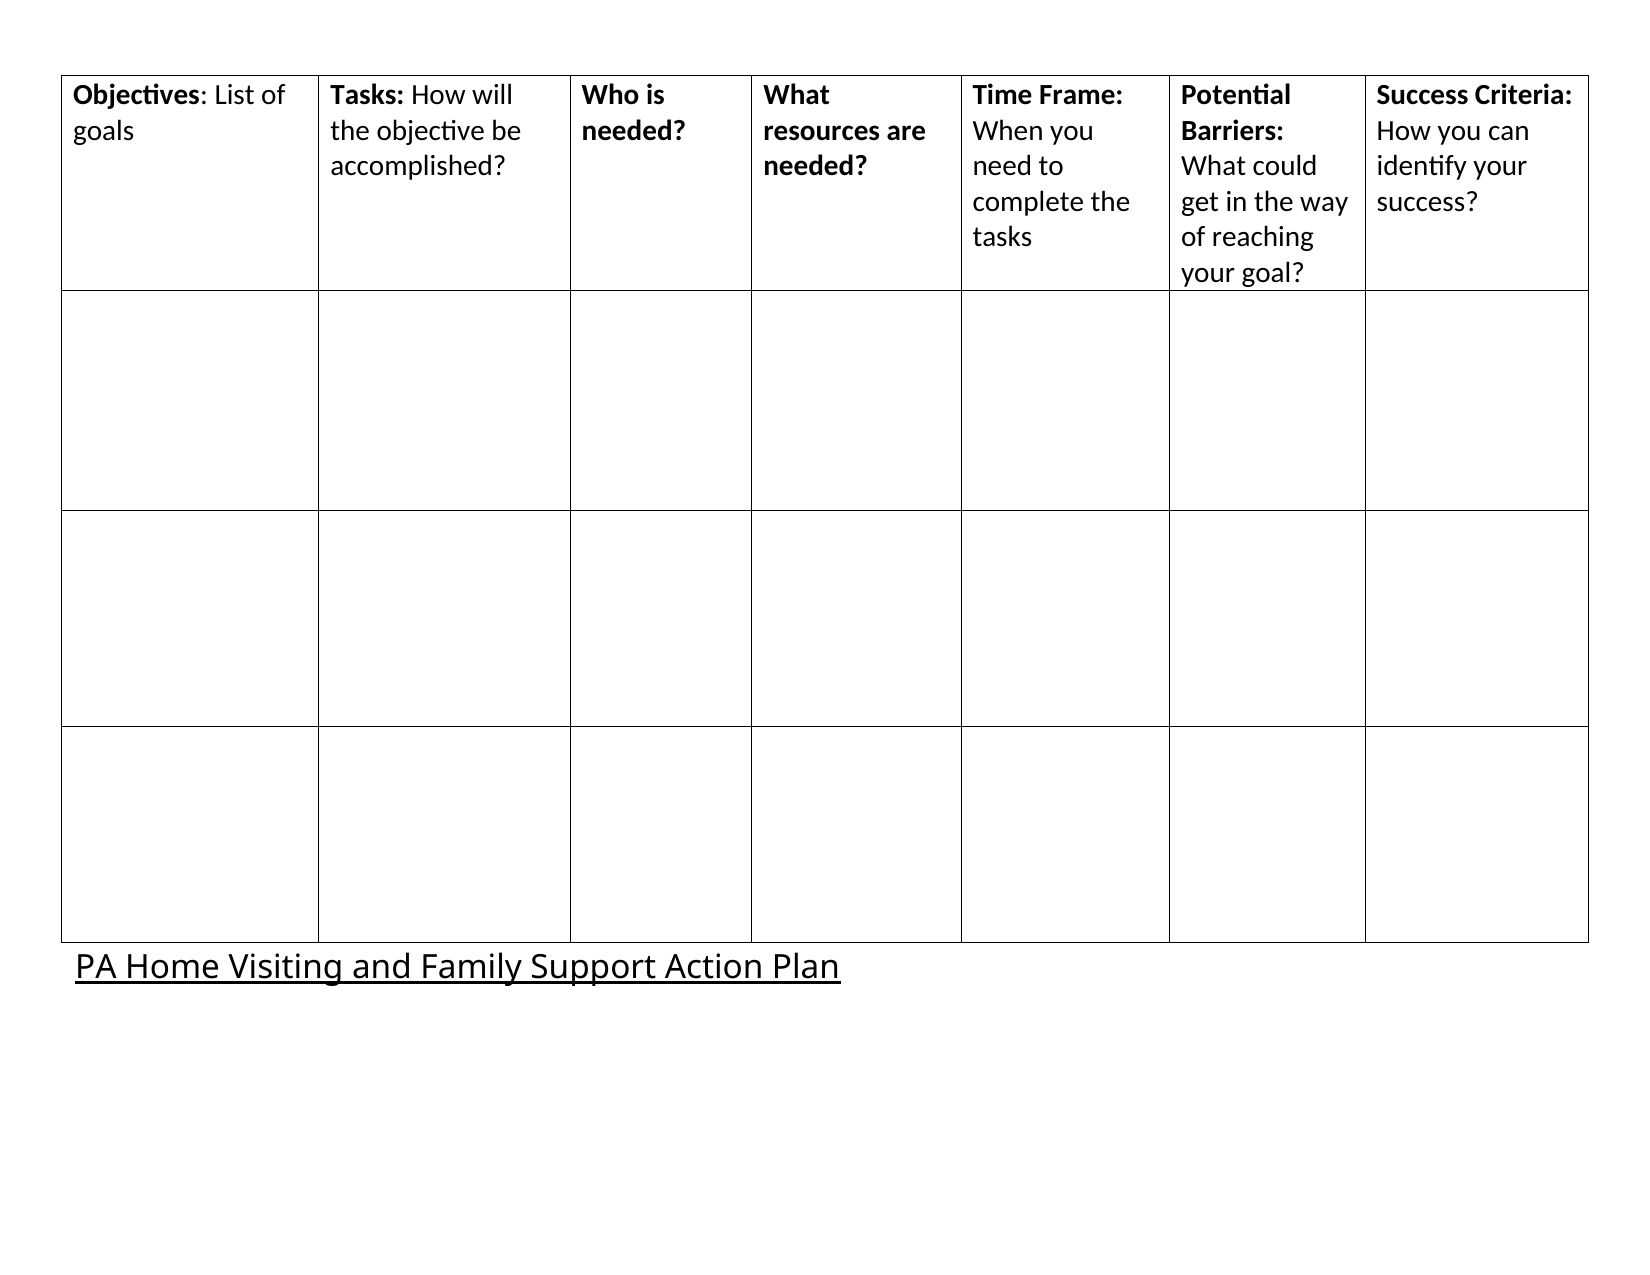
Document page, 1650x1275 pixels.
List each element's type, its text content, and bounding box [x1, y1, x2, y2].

text PA Home Visiting and Family Support Action Plan [75, 943, 1575, 988]
table_cell [319, 511, 570, 726]
table_header Success Criteria: How you can identify your success? [1366, 76, 1588, 290]
table_cell [571, 511, 751, 726]
table_cell [319, 291, 570, 510]
table_header Time Frame: When you need to complete the tasks [962, 76, 1169, 290]
table_cell [62, 727, 318, 942]
table_cell [1366, 511, 1588, 726]
table_cell [962, 727, 1169, 942]
table_cell [62, 291, 318, 510]
table_cell [62, 511, 318, 726]
table_header What resources are needed? [752, 76, 961, 290]
table_header Objectives: List of goals [62, 76, 318, 290]
table_cell [571, 291, 751, 510]
table_cell [752, 511, 961, 726]
table_cell [752, 291, 961, 510]
table_cell [1170, 727, 1365, 942]
table_cell [1170, 291, 1365, 510]
table_cell [752, 727, 961, 942]
table_cell [1170, 511, 1365, 726]
table_cell [319, 727, 570, 942]
table_header Tasks: How will the objective be accomplished? [319, 76, 570, 290]
table_cell [1366, 291, 1588, 510]
table_header Who is needed? [571, 76, 751, 290]
table_cell [571, 727, 751, 942]
table_cell [1366, 727, 1588, 942]
table_cell [962, 511, 1169, 726]
table_header Potential Barriers: What could get in the way of reaching your goal? [1170, 76, 1365, 290]
table_cell [962, 291, 1169, 510]
